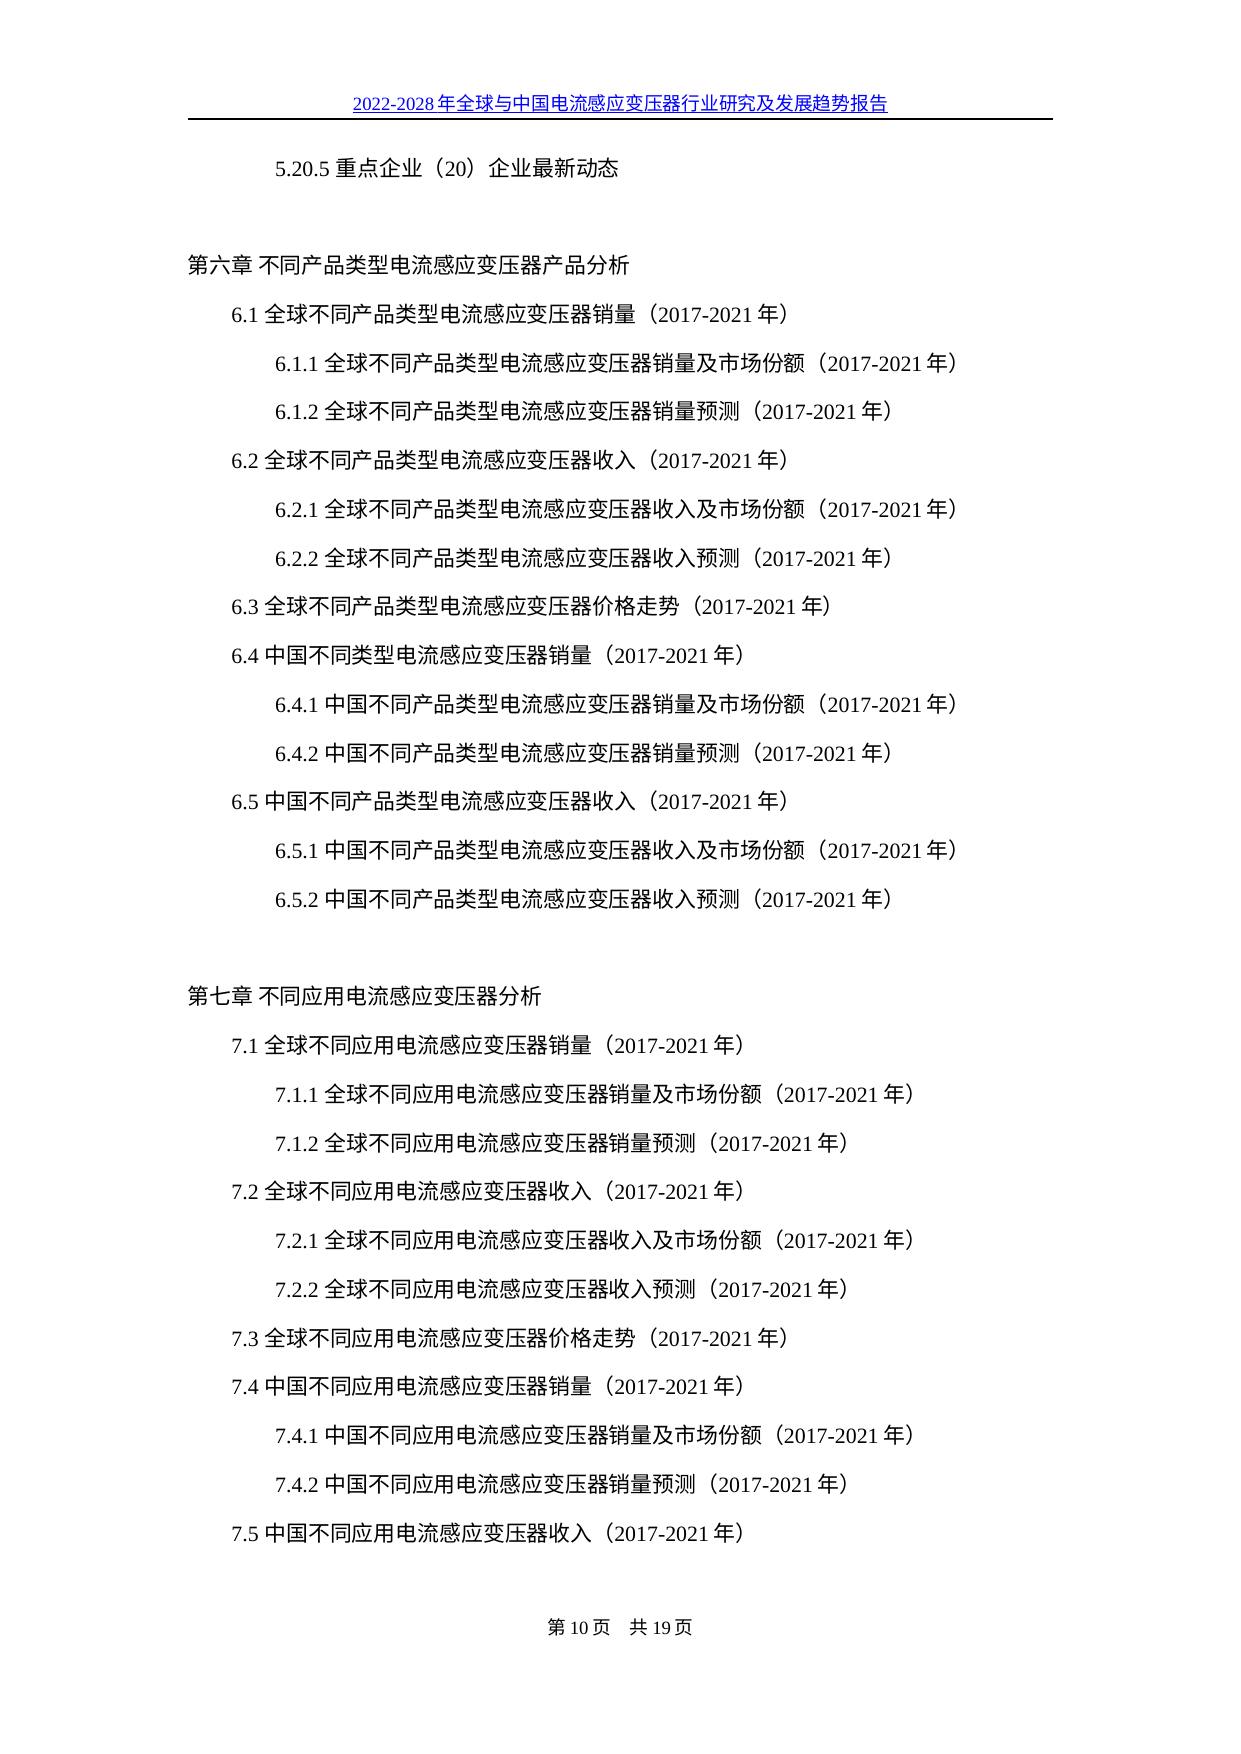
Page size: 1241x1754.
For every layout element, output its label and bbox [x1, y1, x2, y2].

text [187, 150, 1053, 1548]
